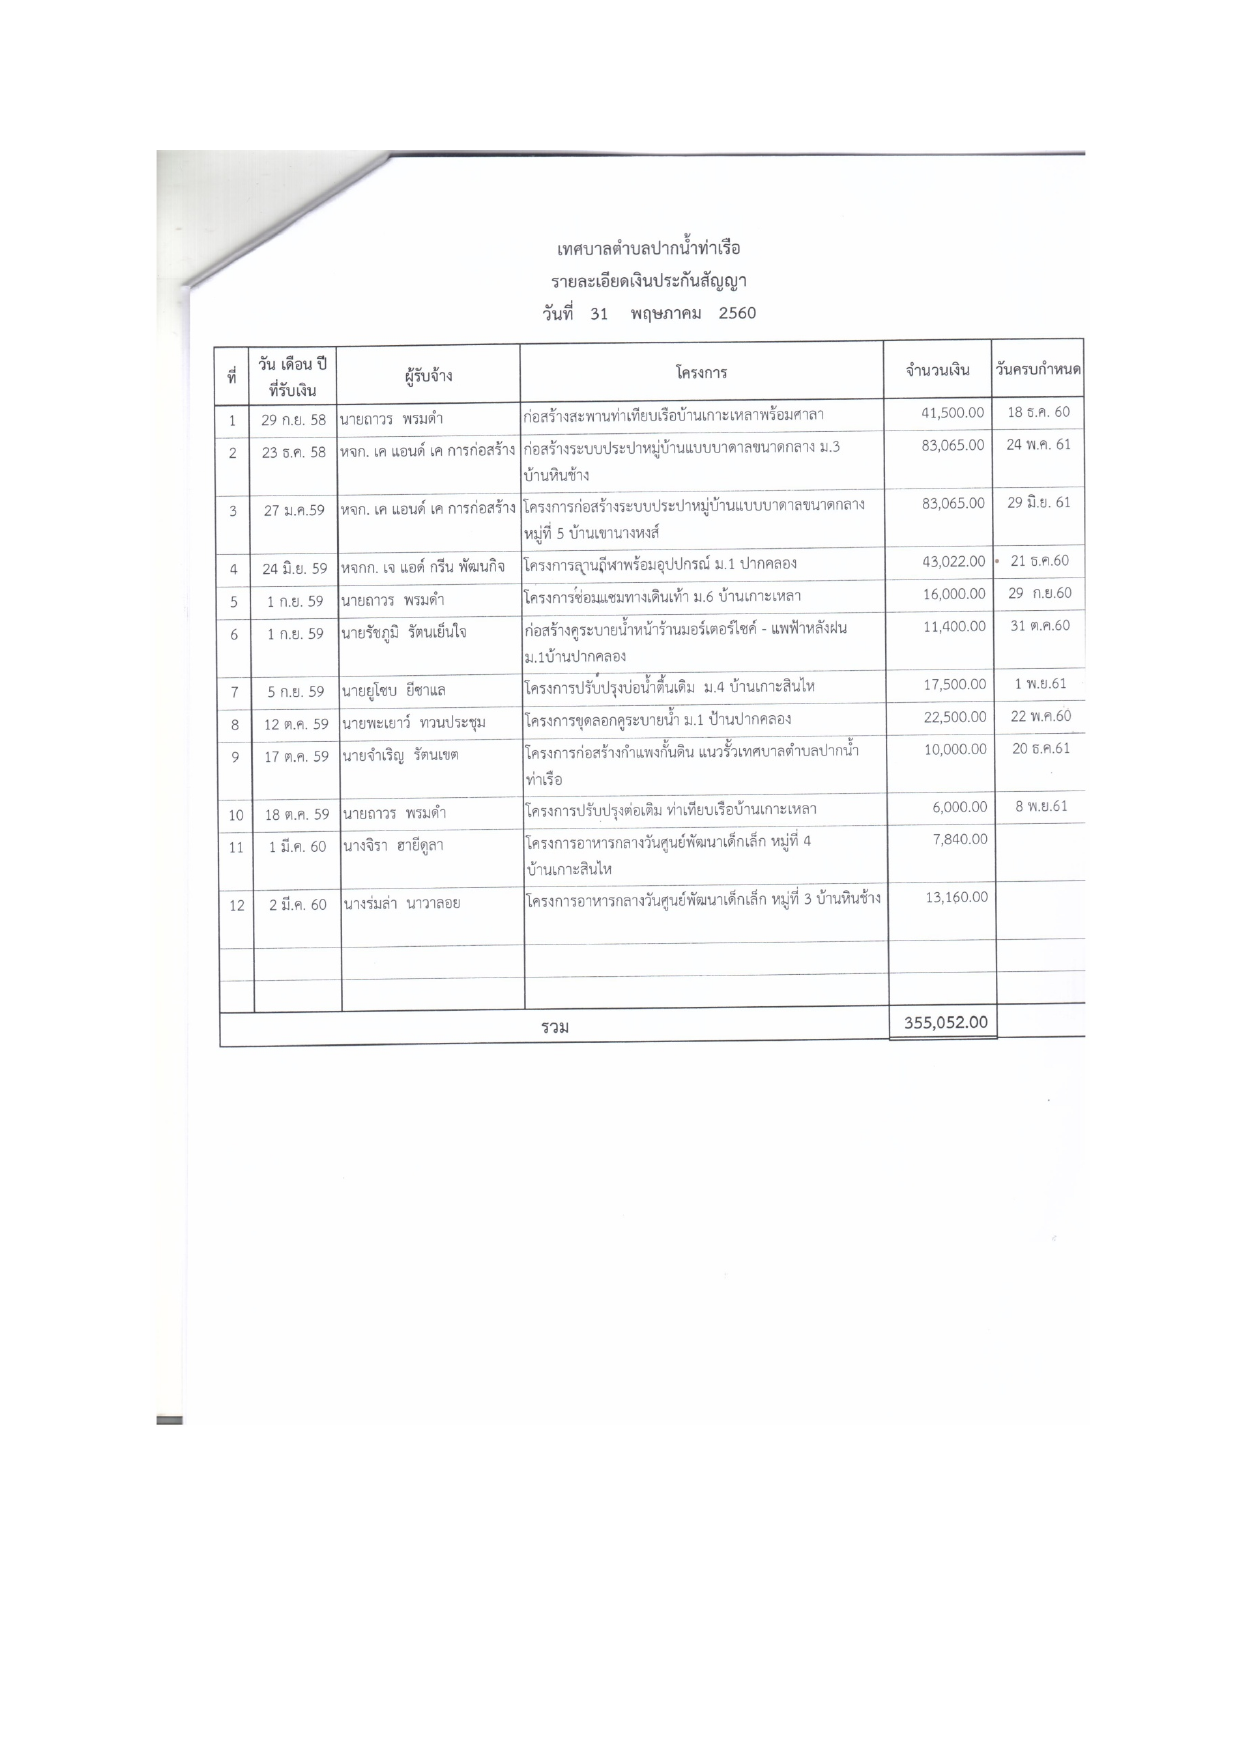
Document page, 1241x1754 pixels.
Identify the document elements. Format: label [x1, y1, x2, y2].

picture [150, 150, 1091, 1444]
